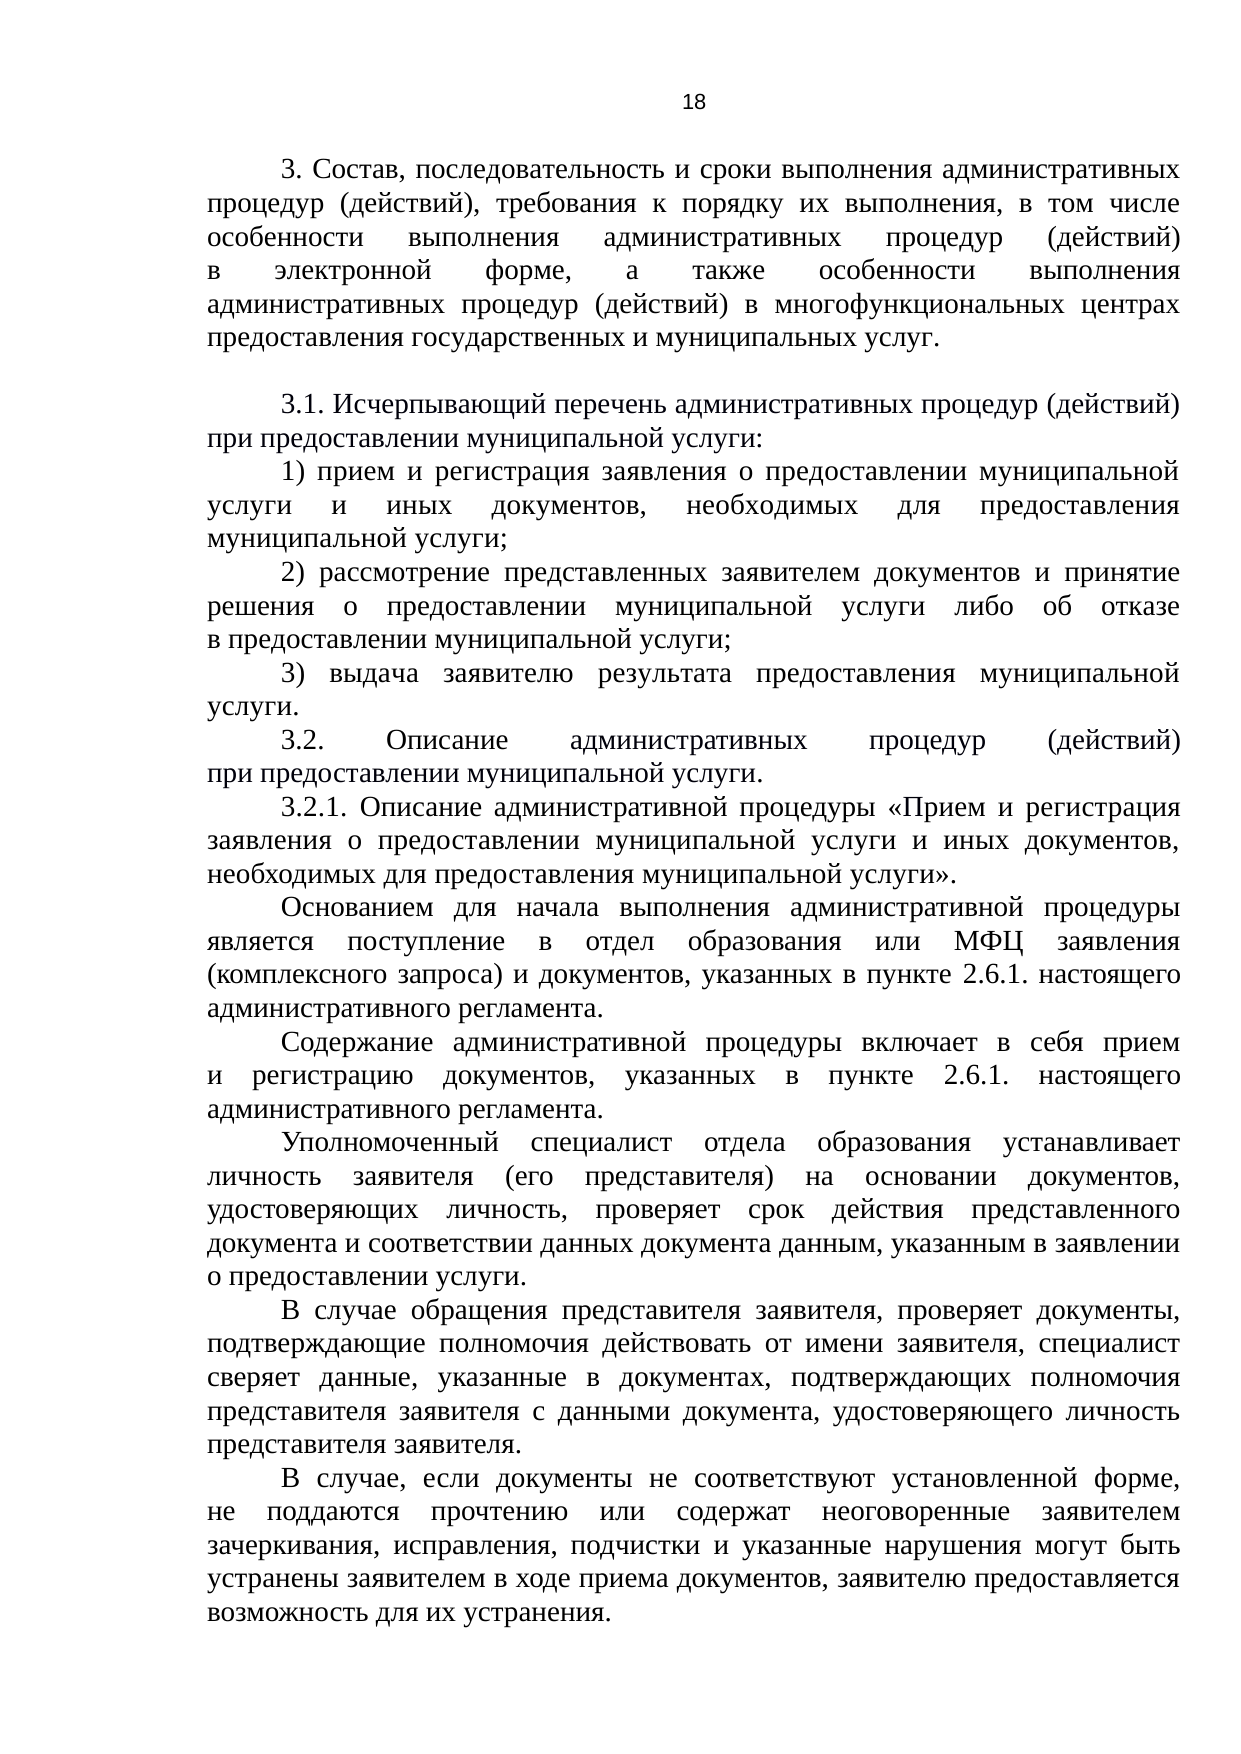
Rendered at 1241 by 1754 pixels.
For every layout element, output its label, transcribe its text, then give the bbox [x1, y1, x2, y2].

text Уполномоченный специалист отдела образования устанавливает личность заявителя (его представителя) на основании документов, удостоверяющих личность, проверяет срок действия представленного документа и соответствии данных документа данным, указанным в заявлении о предоставлении услуги. [207, 1124, 1181, 1292]
text 3. Состав, последовательность и сроки выполнения административных процедур (действий), требования к порядку их выполнения, в том числе особенности выполнения административных процедур (действий) в электронной форме, а также особенности выполнения административных процедур (действий) в многофункциональных центрах предоставления государственных и муниципальных услуг. [207, 152, 1181, 353]
text 3.2. Описание административных процедур (действий) при предоставлении муниципальной услуги. [207, 722, 1181, 789]
text В случае, если документы не соответствуют установленной форме, не поддаются прочтению или содержат неоговоренные заявителем зачеркивания, исправления, подчистки и указанные нарушения могут быть устранены заявителем в ходе приема документов, заявителю предоставляется возможность для их устранения. [207, 1460, 1181, 1627]
text Содержание административной процедуры включает в себя прием и регистрацию документов, указанных в пункте 2.6.1. настоящего административного регламента. [207, 1024, 1181, 1124]
text 3.1. Исчерпывающий перечень административных процедур (действий) при предоставлении муниципальной услуги: [207, 386, 1181, 453]
text В случае обращения представителя заявителя, проверяет документы, подтверждающие полномочия действовать от имени заявителя, специалист сверяет данные, указанные в документах, подтверждающих полномочия представителя заявителя с данными документа, удостоверяющего личность представителя заявителя. [207, 1292, 1181, 1460]
text 3) выдача заявителю результата предоставления муниципальной услуги. [207, 655, 1181, 722]
text Основанием для начала выполнения административной процедуры является поступление в отдел образования или МФЦ заявления (комплексного запроса) и документов, указанных в пункте 2.6.1. настоящего административного регламента. [207, 889, 1181, 1024]
text 2) рассмотрение представленных заявителем документов и принятие решения о предоставлении муниципальной услуги либо об отказе в предоставлении муниципальной услуги; [207, 554, 1181, 655]
text 1) прием и регистрация заявления о предоставлении муниципальной услуги и иных документов, необходимых для предоставления муниципальной услуги; [207, 453, 1181, 554]
text 3.2.1. Описание административной процедуры «Прием и регистрация заявления о предоставлении муниципальной услуги и иных документов, необходимых для предоставления муниципальной услуги». [207, 789, 1181, 889]
